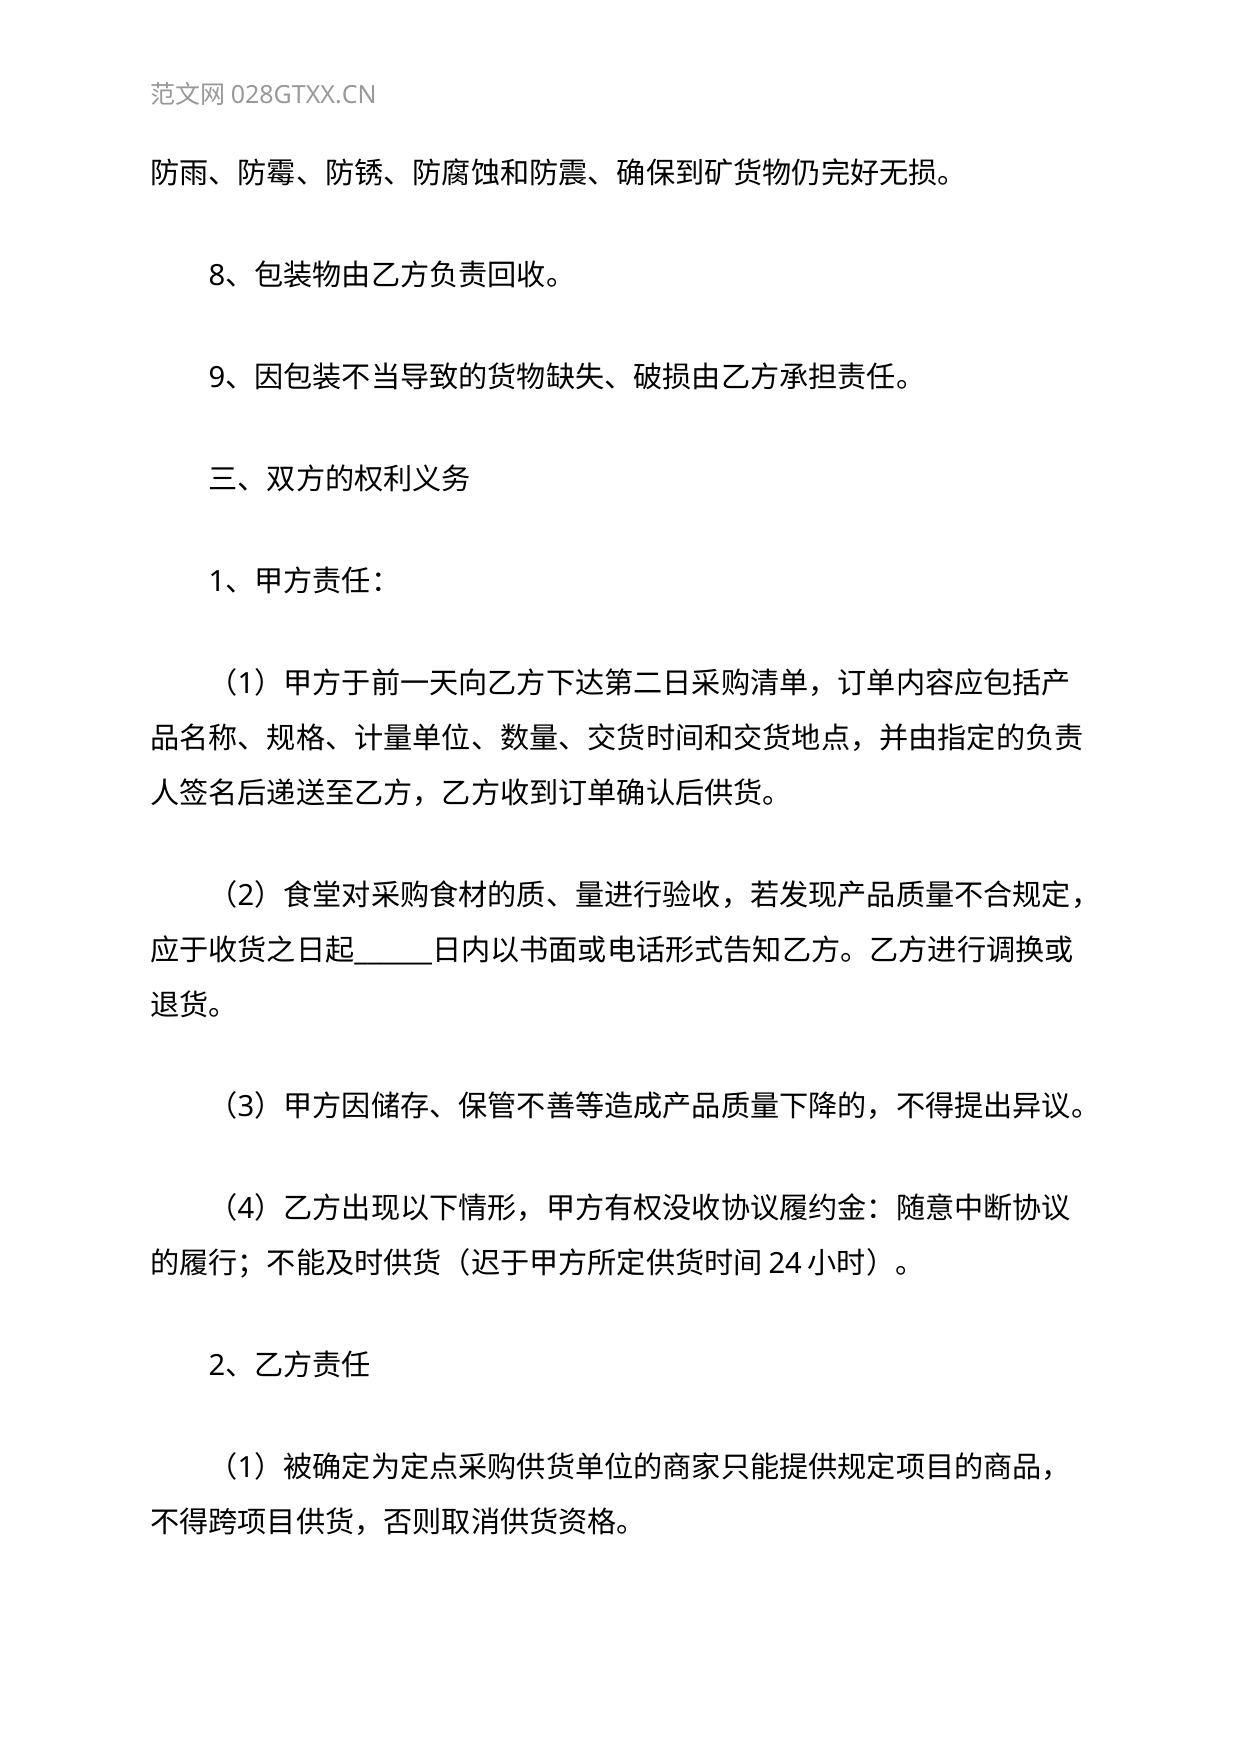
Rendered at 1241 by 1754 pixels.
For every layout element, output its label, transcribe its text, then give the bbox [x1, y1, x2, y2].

text （4）乙方出现以下情形，甲方有权没收协议履约金：随意中断协议的履行；不能及时供货（迟于甲方所定供货时间24小时）。 [150, 1185, 1090, 1282]
text 1、甲方责任： [150, 557, 1090, 600]
text （1）甲方于前一天向乙方下达第二日采购清单，订单内容应包括产品名称、规格、计量单位、数量、交货时间和交货地点，并由指定的负责人签名后递送至乙方，乙方收到订单确认后供货。 [150, 659, 1090, 812]
text 2、乙方责任 [150, 1342, 1090, 1384]
text （3）甲方因储存、保管不善等造成产品质量下降的，不得提出异议。 [150, 1083, 1090, 1125]
text 三、双方的权利义务 [150, 456, 1090, 498]
text （1）被确定为定点采购供货单位的商家只能提供规定项目的商品，不得跨项目供货，否则取消供货资格。 [150, 1444, 1090, 1541]
text 9、因包装不当导致的货物缺失、破损由乙方承担责任。 [150, 354, 1090, 396]
text 8、包装物由乙方负责回收。 [150, 252, 1090, 294]
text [150, 150, 1090, 192]
text （2）食堂对采购食材的质、量进行验收，若发现产品质量不合规定，应于收货之日起______日内以书面或电话形式告知乙方。乙方进行调换或退货。 [150, 871, 1090, 1023]
